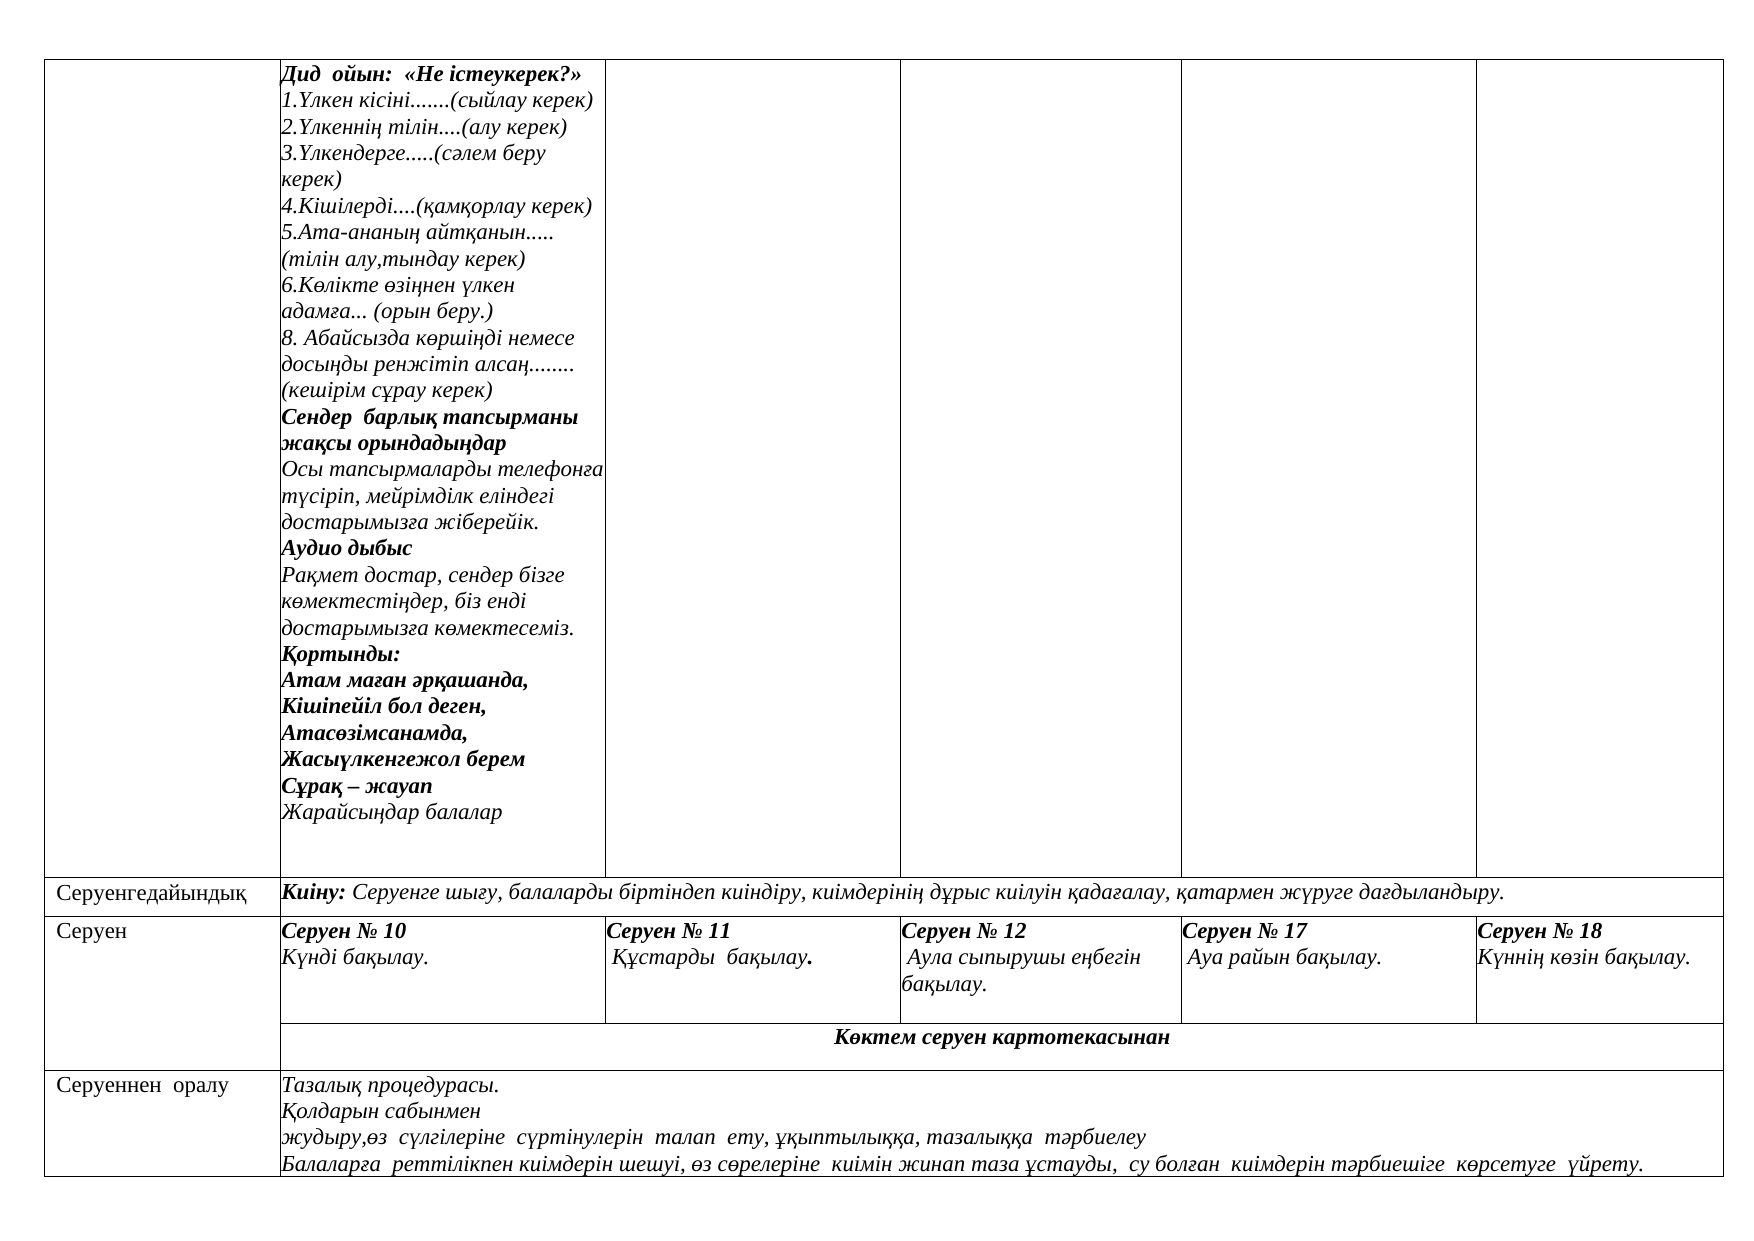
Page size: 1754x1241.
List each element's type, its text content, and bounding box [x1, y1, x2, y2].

table_cell Серуен № 10 Күнді бақылау. [281, 917, 605, 1022]
table_cell Киіну: Серуенге шығу, балаларды біртіндеп киіндіру, киімдерінің дұрыс киілуін қадағалау, қатармен жүруге дағдыландыру. [281, 878, 1723, 916]
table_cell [281, 1071, 1723, 1176]
table_cell Серуен [45, 917, 280, 1070]
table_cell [45, 60, 280, 877]
table_cell Серуеннен оралу [45, 1071, 280, 1176]
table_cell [606, 60, 900, 877]
table_cell Серуен № 17 Ауа райын бақылау. [1182, 917, 1476, 1022]
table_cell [1477, 60, 1723, 877]
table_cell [281, 60, 605, 877]
table_cell Көктем серуен картотекасынан [281, 1024, 1723, 1070]
table_cell Серуен № 12 Аула сыпырушы еңбегін бақылау. [901, 917, 1181, 1022]
table_cell Серуенгедайындық [45, 878, 280, 916]
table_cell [1182, 60, 1476, 877]
table_cell Серуен № 18 Күннің көзін бақылау. [1477, 917, 1723, 1022]
table_cell Серуен № 11 Құстарды бақылау. [606, 917, 900, 1022]
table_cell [901, 60, 1181, 877]
